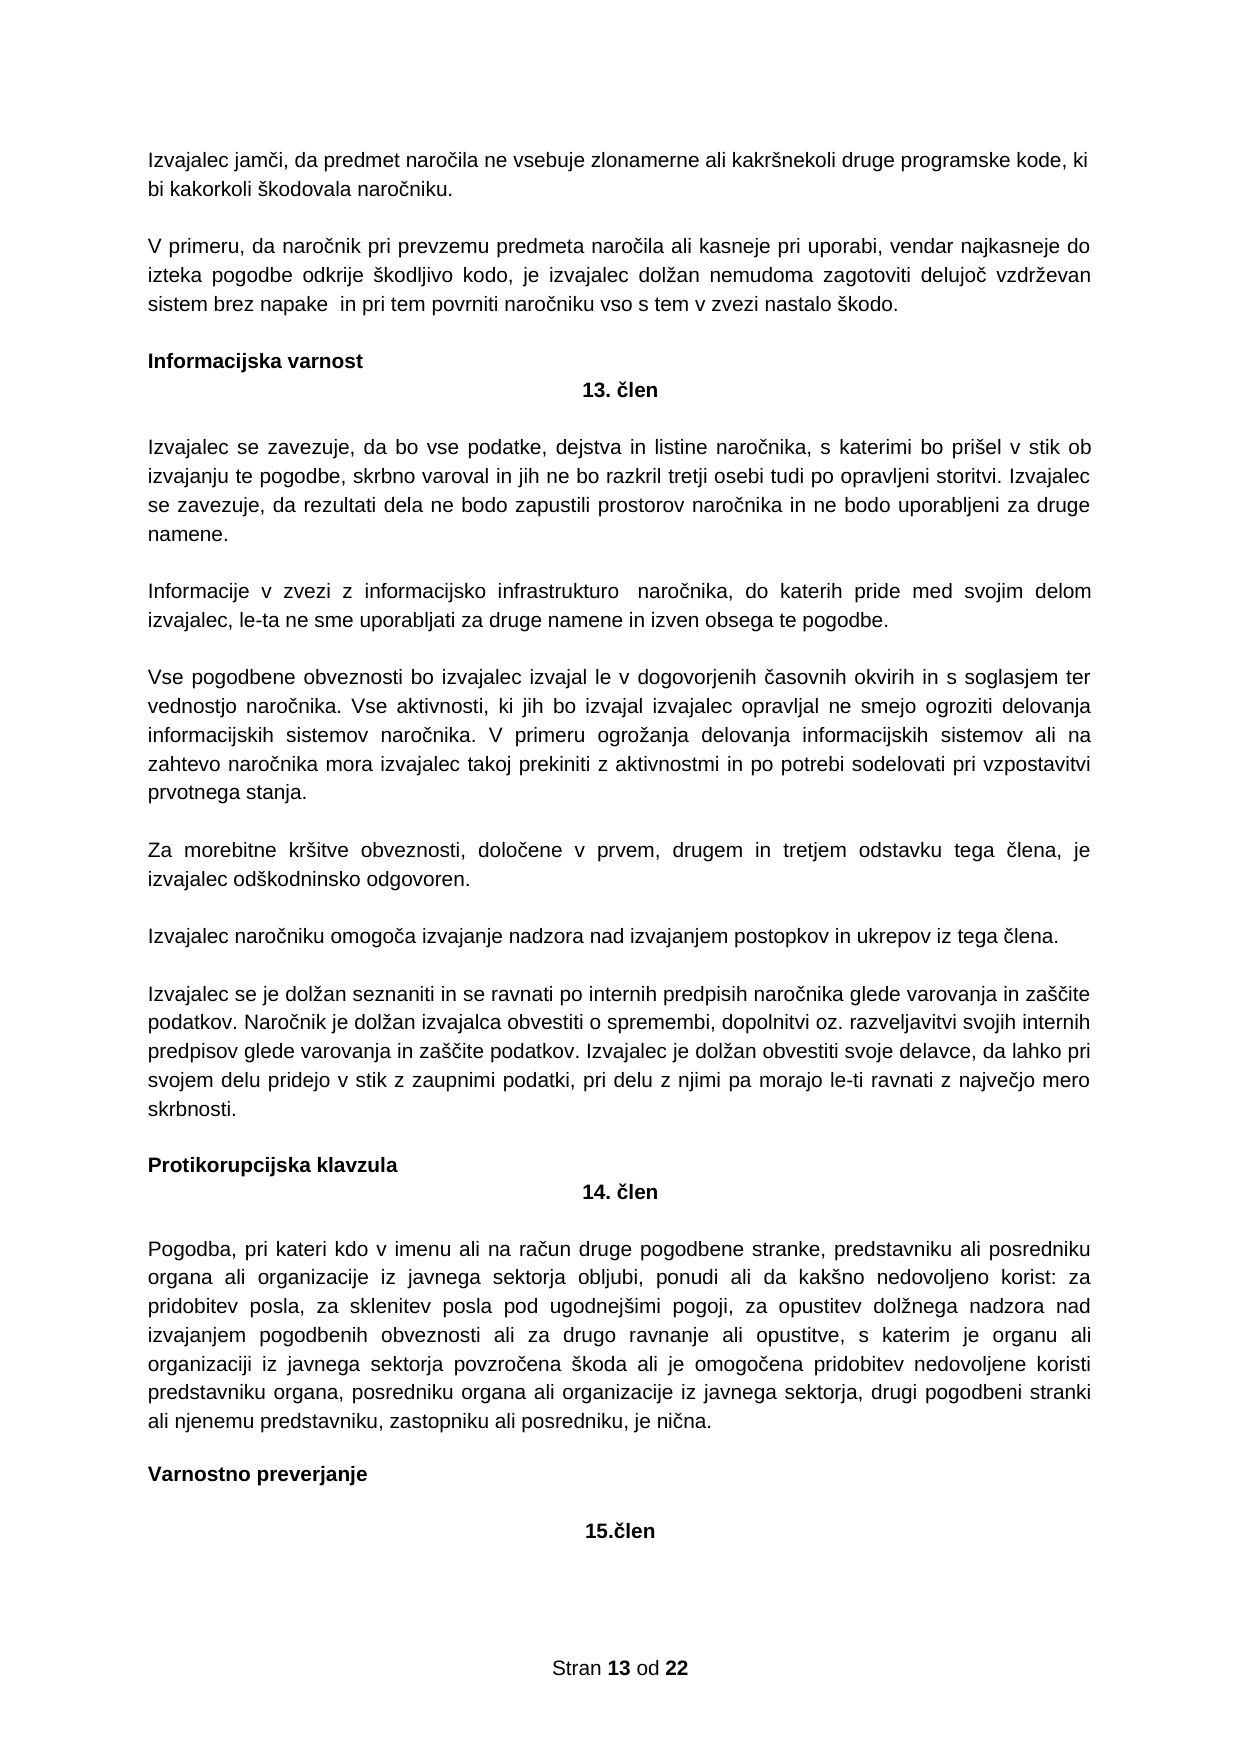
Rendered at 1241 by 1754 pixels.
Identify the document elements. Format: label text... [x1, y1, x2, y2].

text Vse pogodbene obveznosti bo izvajalec izvajal le v dogovorjenih časovnih okvirih in s soglasjem ter vednostjo naročnika. Vse aktivnosti, ki jih bo izvajal izvajalec opravljal ne smejo ogroziti delovanja informacijskih sistemov naročnika. V primeru ogrožanja delovanja informacijskih sistemov ali na zahtevo naročnika mora izvajalec takoj prekiniti z aktivnostmi in po potrebi sodelovati pri vzpostavitvi prvotnega stanja. [148, 665, 1092, 804]
text Za morebitne kršitve obveznosti, določene v prvem, drugem in tretjem odstavku tega člena, je izvajalec odškodninsko odgovoren. [148, 838, 1092, 890]
text V primeru, da naročnik pri prevzemu predmeta naročila ali kasneje pri uporabi, vendar najkasneje do izteka pogodbe odkrije škodljivo kodo, je izvajalec dolžan nemudoma zagotoviti delujoč vzdrževan sistem brez napake in pri tem povrniti naročniku vso s tem v zvezi nastalo škodo. [148, 234, 1092, 315]
text Protikorupcijska klavzula [148, 1153, 1122, 1177]
text Izvajalec se zavezuje, da bo vse podatke, dejstva in listine naročnika, s katerimi bo prišel v stik ob izvajanju te pogodbe, skrbno varoval in jih ne bo razkril tretji osebi tudi po opravljeni storitvi. Izvajalec se zavezuje, da rezultati dela ne bodo zapustili prostorov naročnika in ne bodo uporabljeni za druge namene. [148, 435, 1092, 545]
text Informacije v zvezi z informacijsko infrastrukturo naročnika, do katerih pride med svojim delom izvajalec, le-ta ne sme uporabljati za druge namene in izven obsega te pogodbe. [148, 579, 1092, 632]
text 15.člen [148, 1519, 1092, 1543]
text Izvajalec jamči, da predmet naročila ne vsebuje zlonamerne ali kakršnekoli druge programske kode, ki bi kakorkoli škodovala naročniku. [148, 148, 1092, 200]
text 13. člen [148, 378, 1092, 402]
text Izvajalec se je dolžan seznaniti in se ravnati po internih predpisih naročnika glede varovanja in zaščite podatkov. Naročnik je dolžan izvajalca obvestiti o spremembi, dopolnitvi oz. razveljavitvi svojih internih predpisov glede varovanja in zaščite podatkov. Izvajalec je dolžan obvestiti svoje delavce, da lahko pri svojem delu pridejo v stik z zaupnimi podatki, pri delu z njimi pa morajo le-ti ravnati z največjo mero skrbnosti. [148, 981, 1092, 1120]
text 14. člen [148, 1180, 1092, 1204]
text Varnostno preverjanje [148, 1462, 1092, 1486]
text Izvajalec naročniku omogoča izvajanje nadzora nad izvajanjem postopkov in ukrepov iz tega člena. [148, 924, 1092, 948]
text Pogodba, pri kateri kdo v imenu ali na račun druge pogodbene stranke, predstavniku ali posredniku organa ali organizacije iz javnega sektorja obljubi, ponudi ali da kakšno nedovoljeno korist: za pridobitev posla, za sklenitev posla pod ugodnejšimi pogoji, za opustitev dolžnega nadzora nad izvajanjem pogodbenih obveznosti ali za drugo ravnanje ali opustitve, s katerim je organu ali organizaciji iz javnega sektorja povzročena škoda ali je omogočena pridobitev nedovoljene koristi predstavniku organa, posredniku organa ali organizacije iz javnega sektorja, drugi pogodbeni stranki ali njenemu predstavniku, zastopniku ali posredniku, je nična. [148, 1236, 1092, 1433]
text Informacijska varnost [148, 349, 1092, 373]
